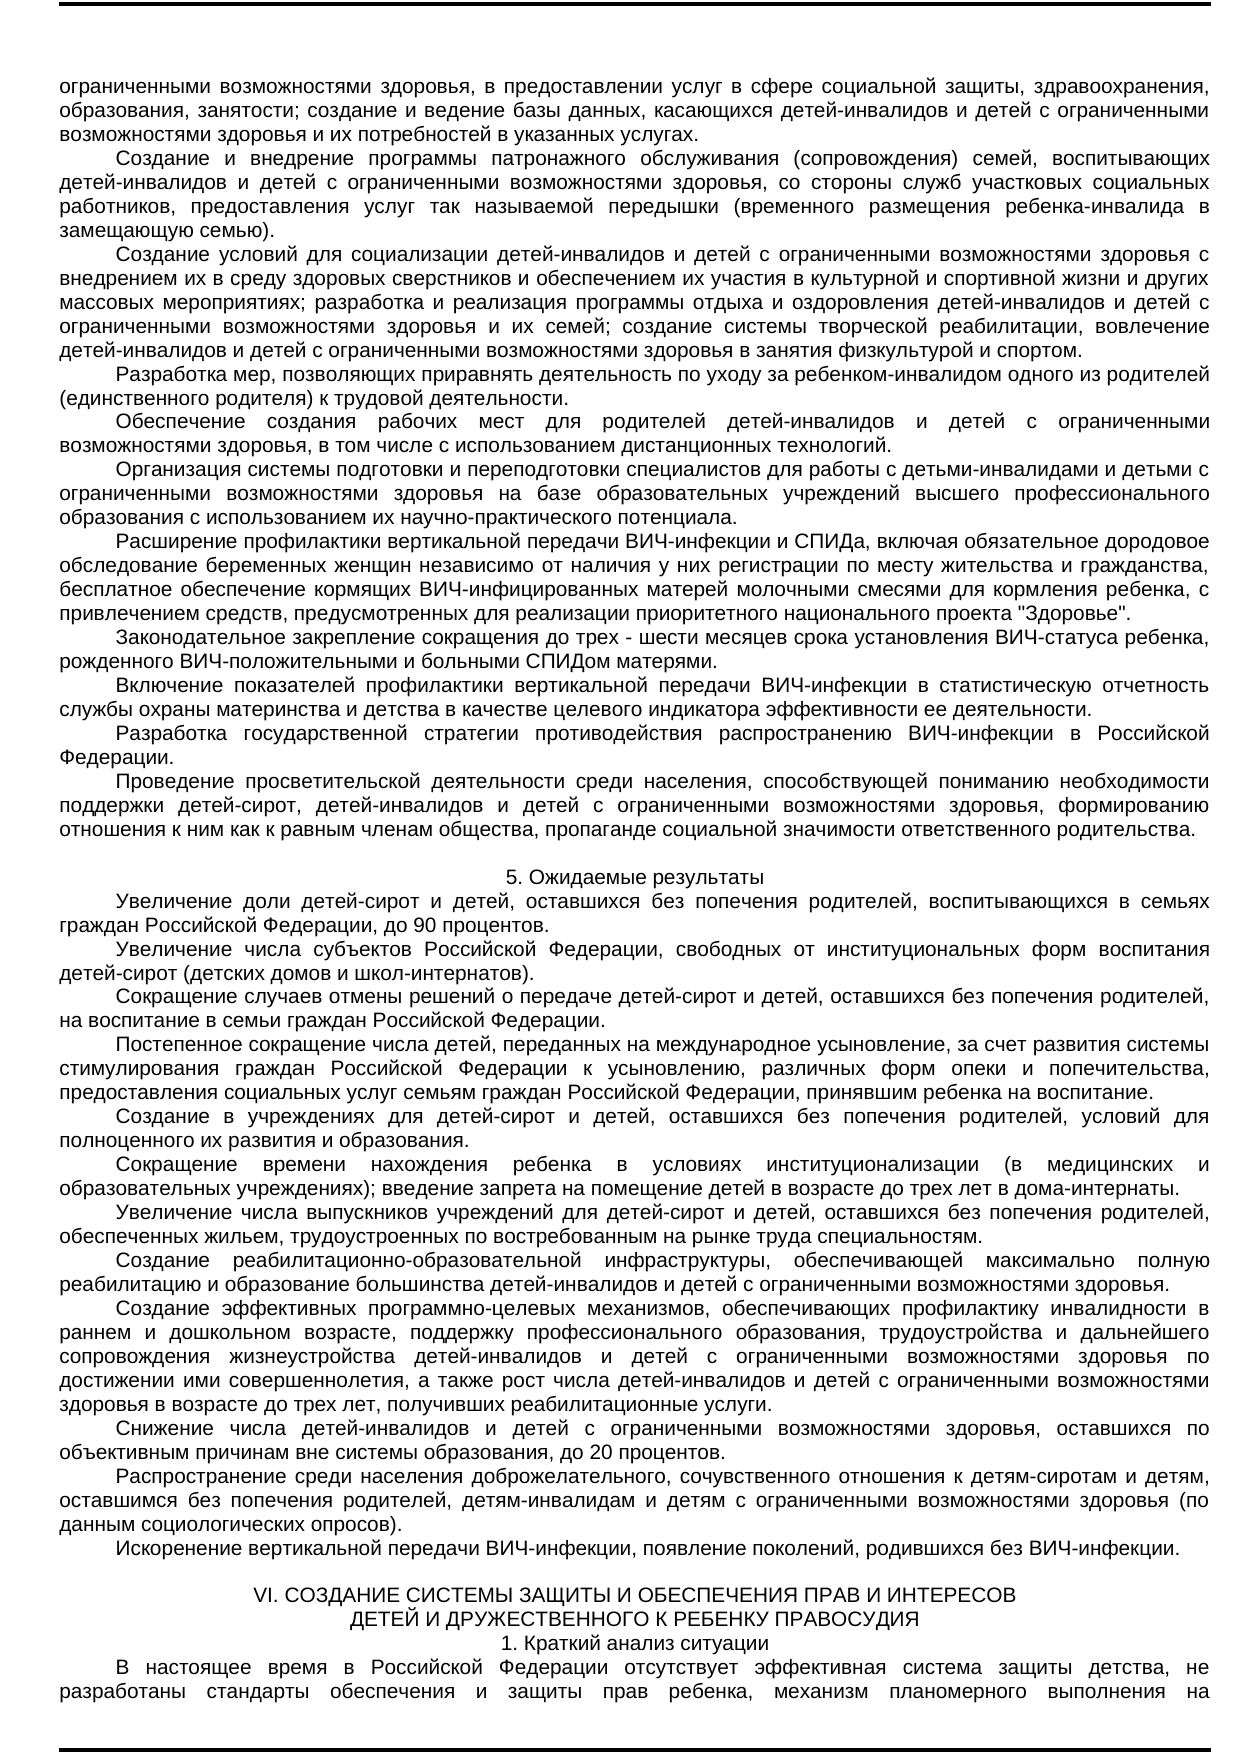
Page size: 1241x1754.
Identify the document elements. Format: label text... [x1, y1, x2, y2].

text Организация системы подготовки и переподготовки специалистов для работы с детьми-инвалидами и детьми с ограниченными возможностями здоровья на базе образовательных учреждений высшего профессионального образования с использованием их научно-практического потенциала. [59, 457, 1211, 529]
text Сокращение случаев отмены решений о передаче детей-сирот и детей, оставшихся без попечения родителей, на воспитание в семьи граждан Российской Федерации. [59, 984, 1211, 1032]
text VI. СОЗДАНИЕ СИСТЕМЫ ЗАЩИТЫ И ОБЕСПЕЧЕНИЯ ПРАВ И ИНТЕРЕСОВ [59, 1583, 1211, 1607]
text Увеличение числа выпускников учреждений для детей-сирот и детей, оставшихся без попечения родителей, обеспеченных жильем, трудоустроенных по востребованным на рынке труда специальностям. [59, 1200, 1211, 1248]
text Увеличение числа субъектов Российской Федерации, свободных от институциональных форм воспитания детей-сирот (детских домов и школ-интернатов). [59, 936, 1211, 984]
text Создание реабилитационно-образовательной инфраструктуры, обеспечивающей максимально полную реабилитацию и образование большинства детей-инвалидов и детей с ограниченными возможностями здоровья. [59, 1248, 1211, 1296]
text Снижение числа детей-инвалидов и детей с ограниченными возможностями здоровья, оставшихся по объективным причинам вне системы образования, до 20 процентов. [59, 1416, 1211, 1463]
text 5. Ожидаемые результаты [59, 864, 1211, 888]
text Создание и внедрение программы патронажного обслуживания (сопровождения) семей, воспитывающих детей-инвалидов и детей с ограниченными возможностями здоровья, со стороны служб участковых социальных работников, предоставления услуг так называемой передышки (временного размещения ребенка-инвалида в замещающую семью). [59, 146, 1211, 242]
text Проведение просветительской деятельности среди населения, способствующей пониманию необходимости поддержки детей-сирот, детей-инвалидов и детей с ограниченными возможностями здоровья, формированию отношения к ним как к равным членам общества, пропаганде социальной значимости ответственного родительства. [59, 769, 1211, 841]
text ДЕТЕЙ И ДРУЖЕСТВЕННОГО К РЕБЕНКУ ПРАВОСУДИЯ [59, 1607, 1211, 1631]
text Законодательное закрепление сокращения до трех - шести месяцев срока установления ВИЧ-статуса ребенка, рожденного ВИЧ-положительными и больными СПИДом матерями. [59, 625, 1211, 673]
text Расширение профилактики вертикальной передачи ВИЧ-инфекции и СПИДа, включая обязательное дородовое обследование беременных женщин независимо от наличия у них регистрации по месту жительства и гражданства, бесплатное обеспечение кормящих ВИЧ-инфицированных матерей молочными смесями для кормления ребенка, с привлечением средств, предусмотренных для реализации приоритетного национального проекта "Здоровье". [59, 529, 1211, 625]
text Сокращение времени нахождения ребенка в условиях институционализации (в медицинских и образовательных учреждениях); введение запрета на помещение детей в возрасте до трех лет в дома-интернаты. [59, 1152, 1211, 1200]
text 1. Краткий анализ ситуации [59, 1631, 1211, 1655]
text Создание в учреждениях для детей-сирот и детей, оставшихся без попечения родителей, условий для полноценного их развития и образования. [59, 1104, 1211, 1152]
text Создание условий для социализации детей-инвалидов и детей с ограниченными возможностями здоровья с внедрением их в среду здоровых сверстников и обеспечением их участия в культурной и спортивной жизни и других массовых мероприятиях; разработка и реализация программы отдыха и оздоровления детей-инвалидов и детей с ограниченными возможностями здоровья и их семей; создание системы творческой реабилитации, вовлечение детей-инвалидов и детей с ограниченными возможностями здоровья в занятия физкультурой и спортом. [59, 242, 1211, 361]
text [59, 1655, 1211, 1703]
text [59, 74, 1211, 146]
text Увеличение доли детей-сирот и детей, оставшихся без попечения родителей, воспитывающихся в семьях граждан Российской Федерации, до 90 процентов. [59, 888, 1211, 936]
text Создание эффективных программно-целевых механизмов, обеспечивающих профилактику инвалидности в раннем и дошкольном возрасте, поддержку профессионального образования, трудоустройства и дальнейшего сопровождения жизнеустройства детей-инвалидов и детей с ограниченными возможностями здоровья по достижении ими совершеннолетия, а также рост числа детей-инвалидов и детей с ограниченными возможностями здоровья в возрасте до трех лет, получивших реабилитационные услуги. [59, 1296, 1211, 1416]
text Разработка государственной стратегии противодействия распространению ВИЧ-инфекции в Российской Федерации. [59, 721, 1211, 769]
text Разработка мер, позволяющих приравнять деятельность по уходу за ребенком-инвалидом одного из родителей (единственного родителя) к трудовой деятельности. [59, 361, 1211, 409]
text Включение показателей профилактики вертикальной передачи ВИЧ-инфекции в статистическую отчетность службы охраны материнства и детства в качестве целевого индикатора эффективности ее деятельности. [59, 673, 1211, 721]
text Распространение среди населения доброжелательного, сочувственного отношения к детям-сиротам и детям, оставшимся без попечения родителей, детям-инвалидам и детям с ограниченными возможностями здоровья (по данным социологических опросов). [59, 1463, 1211, 1535]
text Искоренение вертикальной передачи ВИЧ-инфекции, появление поколений, родившихся без ВИЧ-инфекции. [59, 1535, 1211, 1559]
text Обеспечение создания рабочих мест для родителей детей-инвалидов и детей с ограниченными возможностями здоровья, в том числе с использованием дистанционных технологий. [59, 409, 1211, 457]
text Постепенное сокращение числа детей, переданных на международное усыновление, за счет развития системы стимулирования граждан Российской Федерации к усыновлению, различных форм опеки и попечительства, предоставления социальных услуг семьям граждан Российской Федерации, принявшим ребенка на воспитание. [59, 1032, 1211, 1104]
